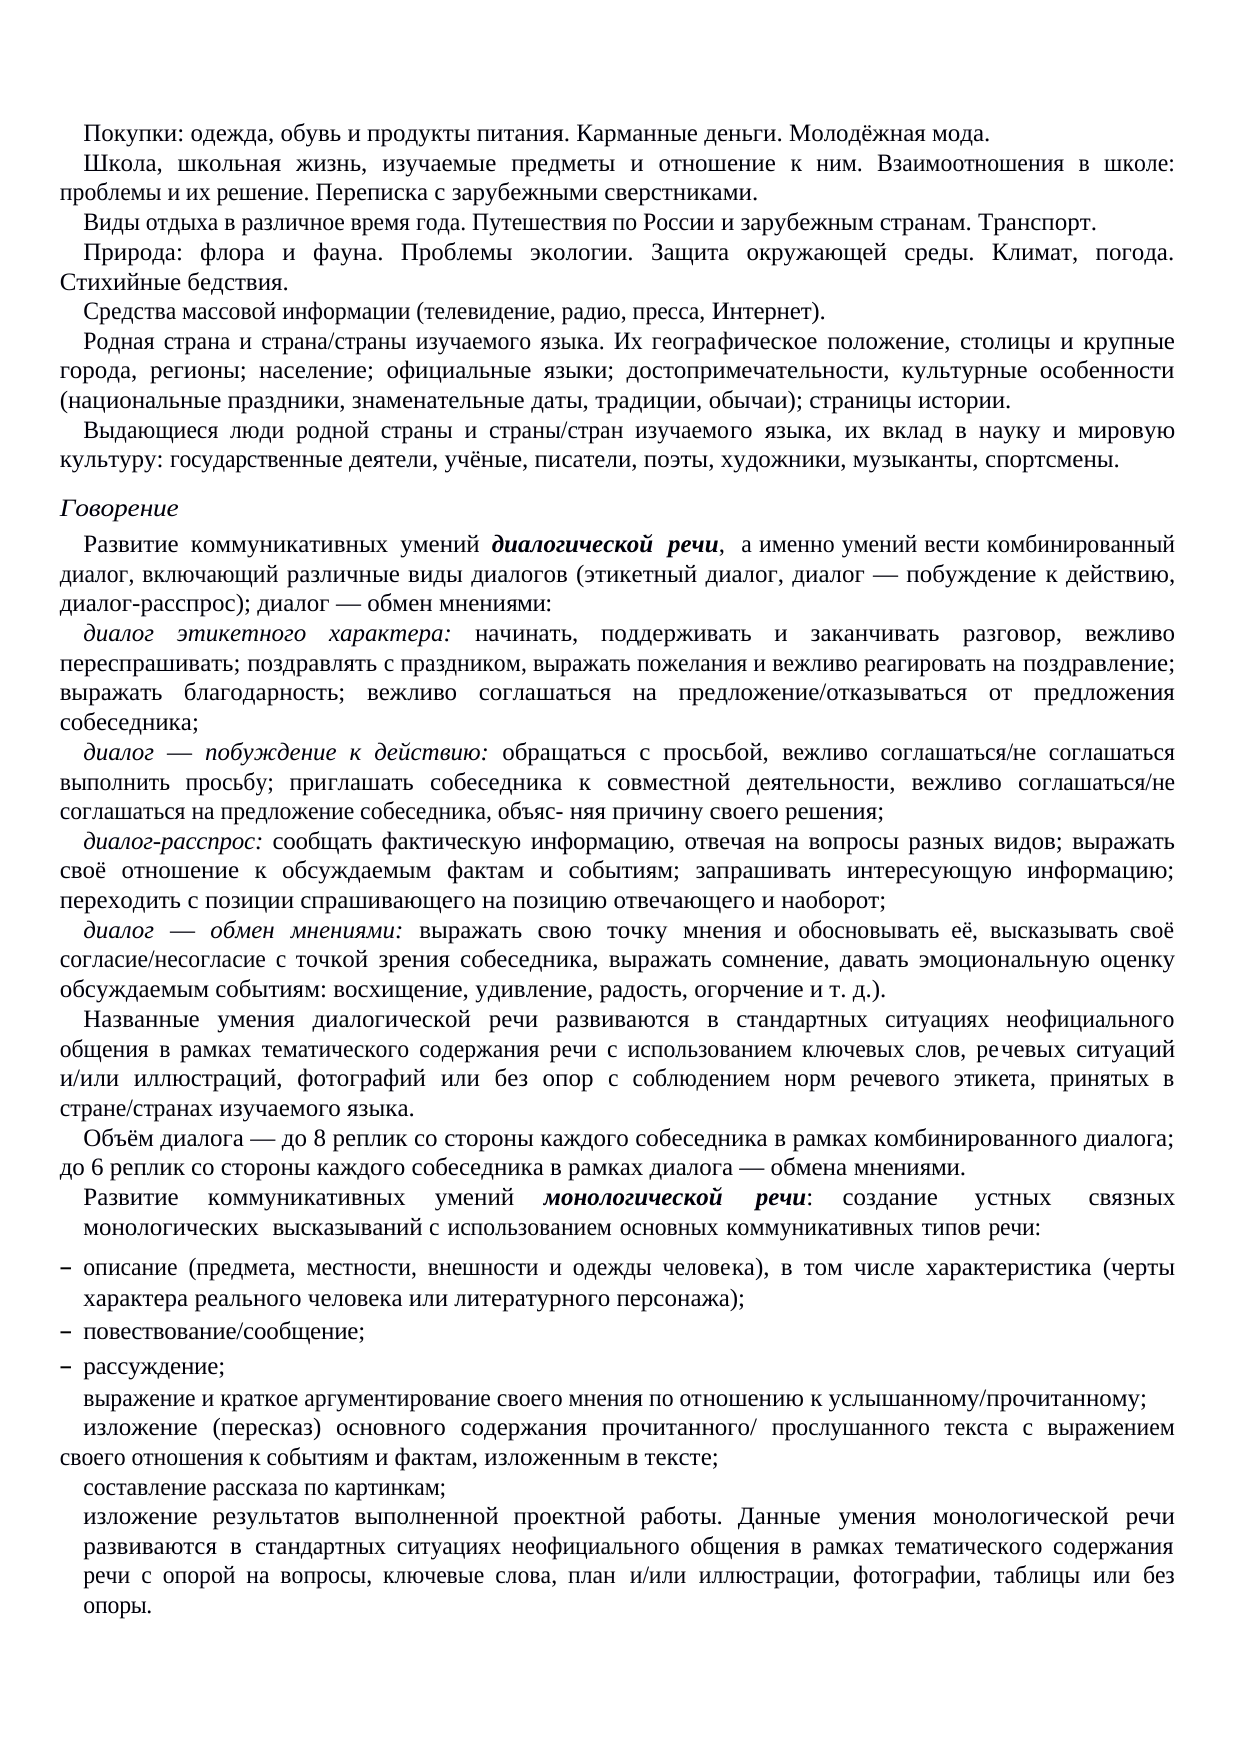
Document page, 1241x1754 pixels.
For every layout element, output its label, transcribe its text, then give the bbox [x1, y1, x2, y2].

text Родная страна и страна/страны изучаемого языка. Их географическое положение, столицы и крупные города, регионы; население; официальные языки; достопримечательности, культурные особенности (национальные праздники, знаменательные даты, традиции, обычаи); страницы истории. [59, 326, 1175, 414]
text диалог — побуждение к действию: обращаться с просьбой, вежливо соглашаться/не соглашаться выполнить просьбу; приглашать собеседника к совместной деятельности, вежливо соглашаться/не соглашаться на предложение собеседника, объяс- няя причину своего решения; [59, 737, 1175, 825]
list рассуждение; [59, 1348, 1187, 1382]
text Виды отдыха в различное время года. Путешествия по России и зарубежным странам. Транспорт. [59, 207, 1175, 236]
text Объём диалога — до 8 реплик со стороны каждого собеседника в рамках комбинированного диалога; до 6 реплик со стороны каждого собеседника в рамках диалога — обмена мнениями. [59, 1123, 1176, 1181]
text Развитие коммуникативных умений диалогической речи, а именно умений вести комбинированный диалог, включающий различные виды диалогов (этикетный диалог, диалог — побуждение к действию, диалог-расспрос); диалог — обмен мнениями: [59, 529, 1175, 617]
text диалог этикетного характера: начинать, поддерживать и заканчивать разговор, вежливо переспрашивать; поздравлять с праздником, выражать пожелания и вежливо реагировать на поздравление; выражать благодарность; вежливо соглашаться на предложение/отказываться от предложения собеседника; [59, 618, 1175, 736]
text Школа, школьная жизнь, изучаемые предметы и отношение к ним. Взаимоотношения в школе: проблемы и их решение. Переписка с зарубежными сверстниками. [59, 148, 1175, 206]
list описание (предмета, местности, внешности и одежды человека), в том числе характеристика (черты характера реального человека или литературного персонажа); [59, 1248, 1175, 1312]
text Выдающиеся люди родной страны и страны/стран изучаемого языка, их вклад в науку и мировую культуру: государственные деятели, учёные, писатели, поэты, художники, музыканты, спортсмены. [59, 415, 1175, 473]
text диалог — обмен мнениями: выражать свою точку мнения и обосновывать её, высказывать своё согласие/несогласие с точкой зрения собеседника, выражать сомнение, давать эмоциональную оценку обсуждаемым событиям: восхищение, удивление, радость, огорчение и т. д.). [59, 915, 1175, 1003]
list повествование/сообщение; [59, 1313, 1187, 1347]
text Говорение [59, 493, 1187, 522]
text Развитие коммуникативных умений монологической речи: создание устных связных монологических высказываний с использованием основных коммуникативных типов речи: [83, 1182, 1175, 1240]
text Покупки: одежда, обувь и продукты питания. Карманные деньги. Молодёжная мода. [59, 118, 1175, 147]
text диалог-расспрос: сообщать фактическую информацию, отвечая на вопросы разных видов; выражать своё отношение к обсуждаемым фактам и событиям; запрашивать интересующую информацию; переходить с позиции спрашивающего на позицию отвечающего и наоборот; [59, 826, 1175, 914]
text Названные умения диалогической речи развиваются в стандартных ситуациях неофициального общения в рамках тематического содержания речи с использованием ключевых слов, речевых ситуаций и/или иллюстраций, фотографий или без опор с соблюдением норм речевого этикета, принятых в стране/странах изучаемого языка. [59, 1004, 1175, 1122]
text изложение результатов выполненной проектной работы. Данные умения монологической речи развиваются в стандартных ситуациях неофициального общения в рамках тематического содержания речи с опорой на вопросы, ключевые слова, план и/или иллюстрации, фотографии, таблицы или без опоры. [83, 1501, 1175, 1619]
text составление рассказа по картинкам; [83, 1472, 1187, 1501]
text Природа: флора и фауна. Проблемы экологии. Защита окружающей среды. Климат, погода. Стихийные бедствия. [59, 237, 1175, 295]
text выражение и краткое аргументирование своего мнения по отношению к услышанному/прочитанному; [59, 1383, 1175, 1411]
text изложение (пересказ) основного содержания прочитанного/ прослушанного текста с выражением своего отношения к событиям и фактам, изложенным в тексте; [59, 1412, 1175, 1471]
text Средства массовой информации (телевидение, радио, пресса, Интернет). [59, 296, 1175, 325]
